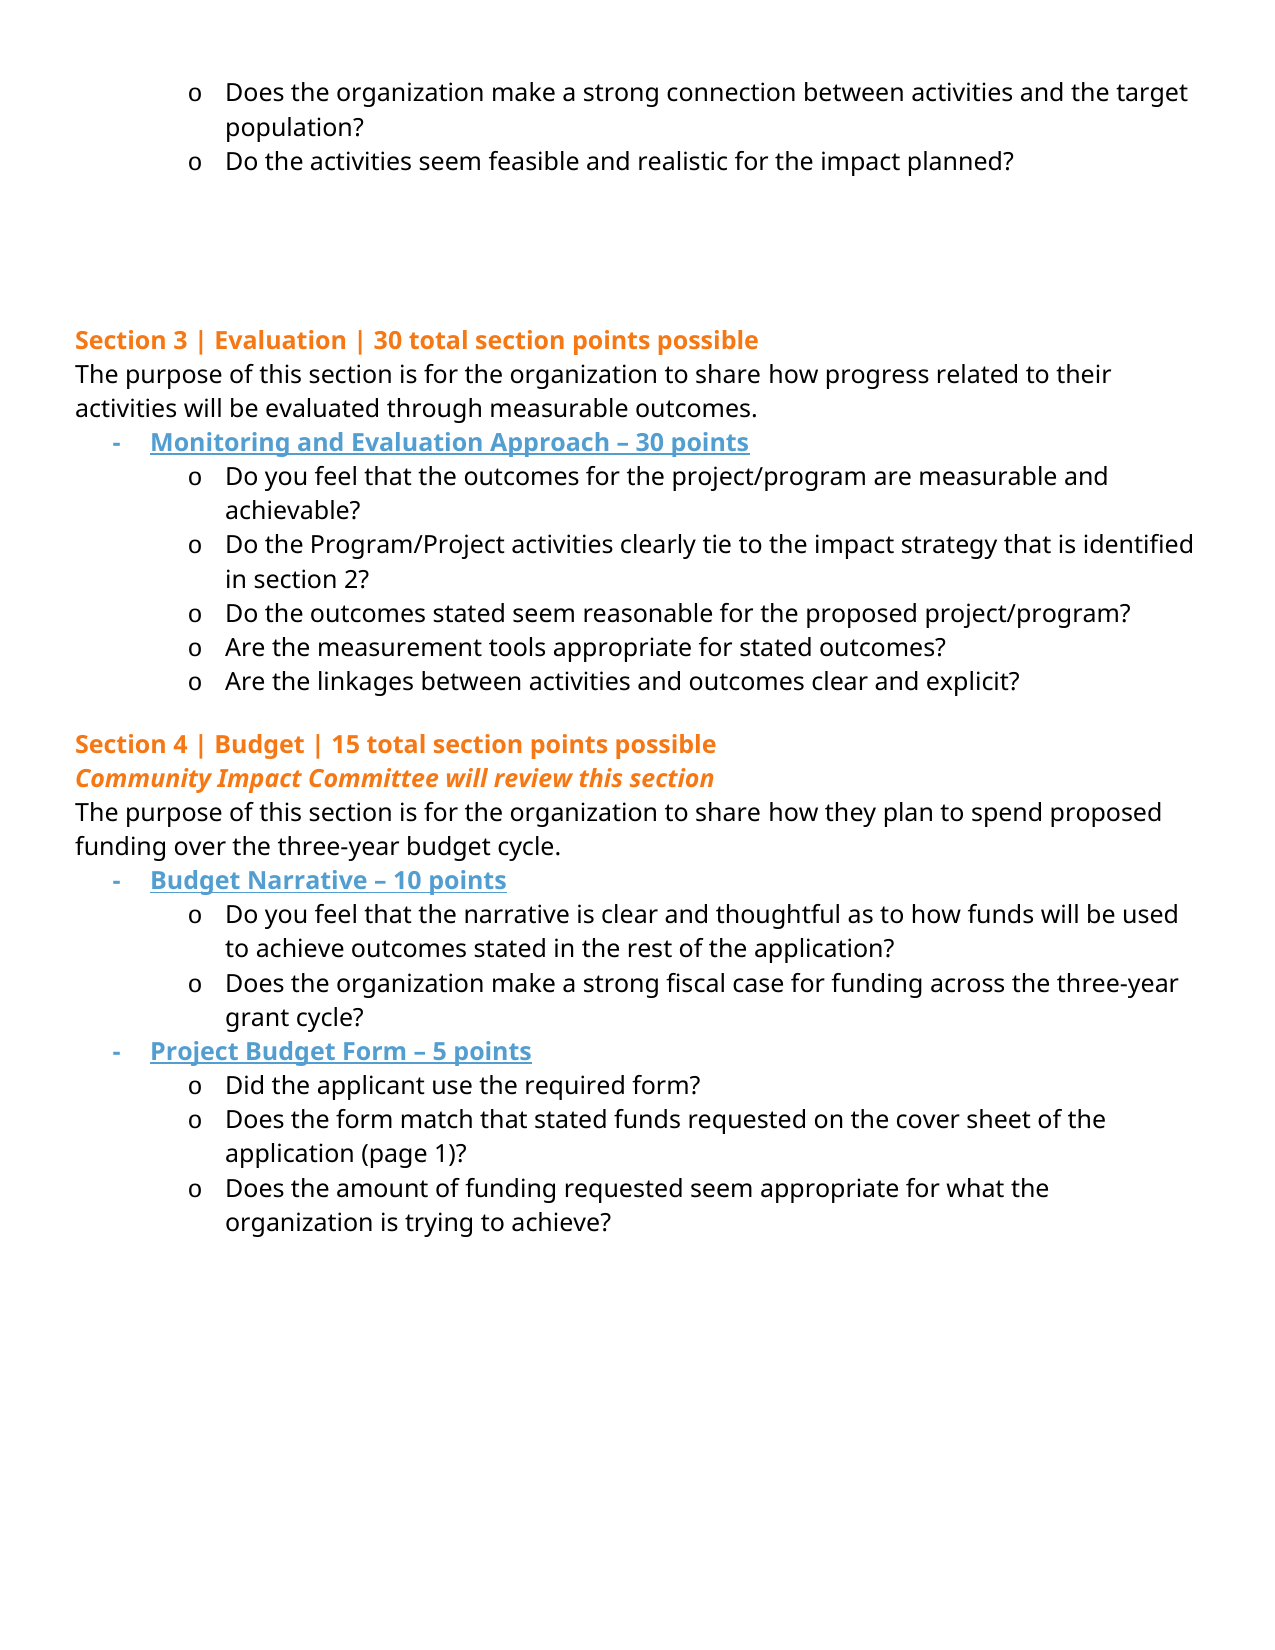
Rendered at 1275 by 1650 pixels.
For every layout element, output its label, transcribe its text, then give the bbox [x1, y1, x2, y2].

list Do you feel that the outcomes for the project/program are measurable and achievable? [187, 459, 1200, 527]
list Do the activities seem feasible and realistic for the impact planned? [187, 143, 1200, 178]
list Monitoring and Evaluation Approach – 30 points [112, 424, 1200, 459]
list Are the linkages between activities and outcomes clear and explicit? [187, 664, 1200, 698]
list Do you feel that the narrative is clear and thoughtful as to how funds will be used to achieve outcomes stated in the rest of the application? [187, 897, 1200, 965]
text Community Impact Committee will review this section [75, 761, 1200, 795]
text The purpose of this section is for the organization to share how progress related to their activities will be evaluated through measurable outcomes. [75, 356, 1200, 424]
list Did the applicant use the required form? [187, 1068, 1200, 1102]
list Do the outcomes stated seem reasonable for the proposed project/program? [187, 595, 1200, 629]
list Budget Narrative – 10 points [112, 863, 1200, 897]
text Section 4 | Budget | 15 total section points possible [75, 727, 1200, 761]
list Does the organization make a strong connection between activities and the target population? [187, 75, 1200, 143]
list Does the organization make a strong fiscal case for funding across the three-year grant cycle? [187, 965, 1200, 1033]
list Project Budget Form – 5 points [112, 1033, 1200, 1068]
text The purpose of this section is for the organization to share how they plan to spend proposed funding over the three-year budget cycle. [75, 795, 1200, 863]
list Are the measurement tools appropriate for stated outcomes? [187, 629, 1200, 664]
list Do the Program/Project activities clearly tie to the impact strategy that is identified in section 2? [187, 527, 1200, 595]
text Section 3 | Evaluation | 30 total section points possible [75, 322, 1200, 356]
list Does the amount of funding requested seem appropriate for what the organization is trying to achieve? [187, 1170, 1200, 1238]
list Does the form match that stated funds requested on the cover sheet of the application (page 1)? [187, 1102, 1200, 1170]
